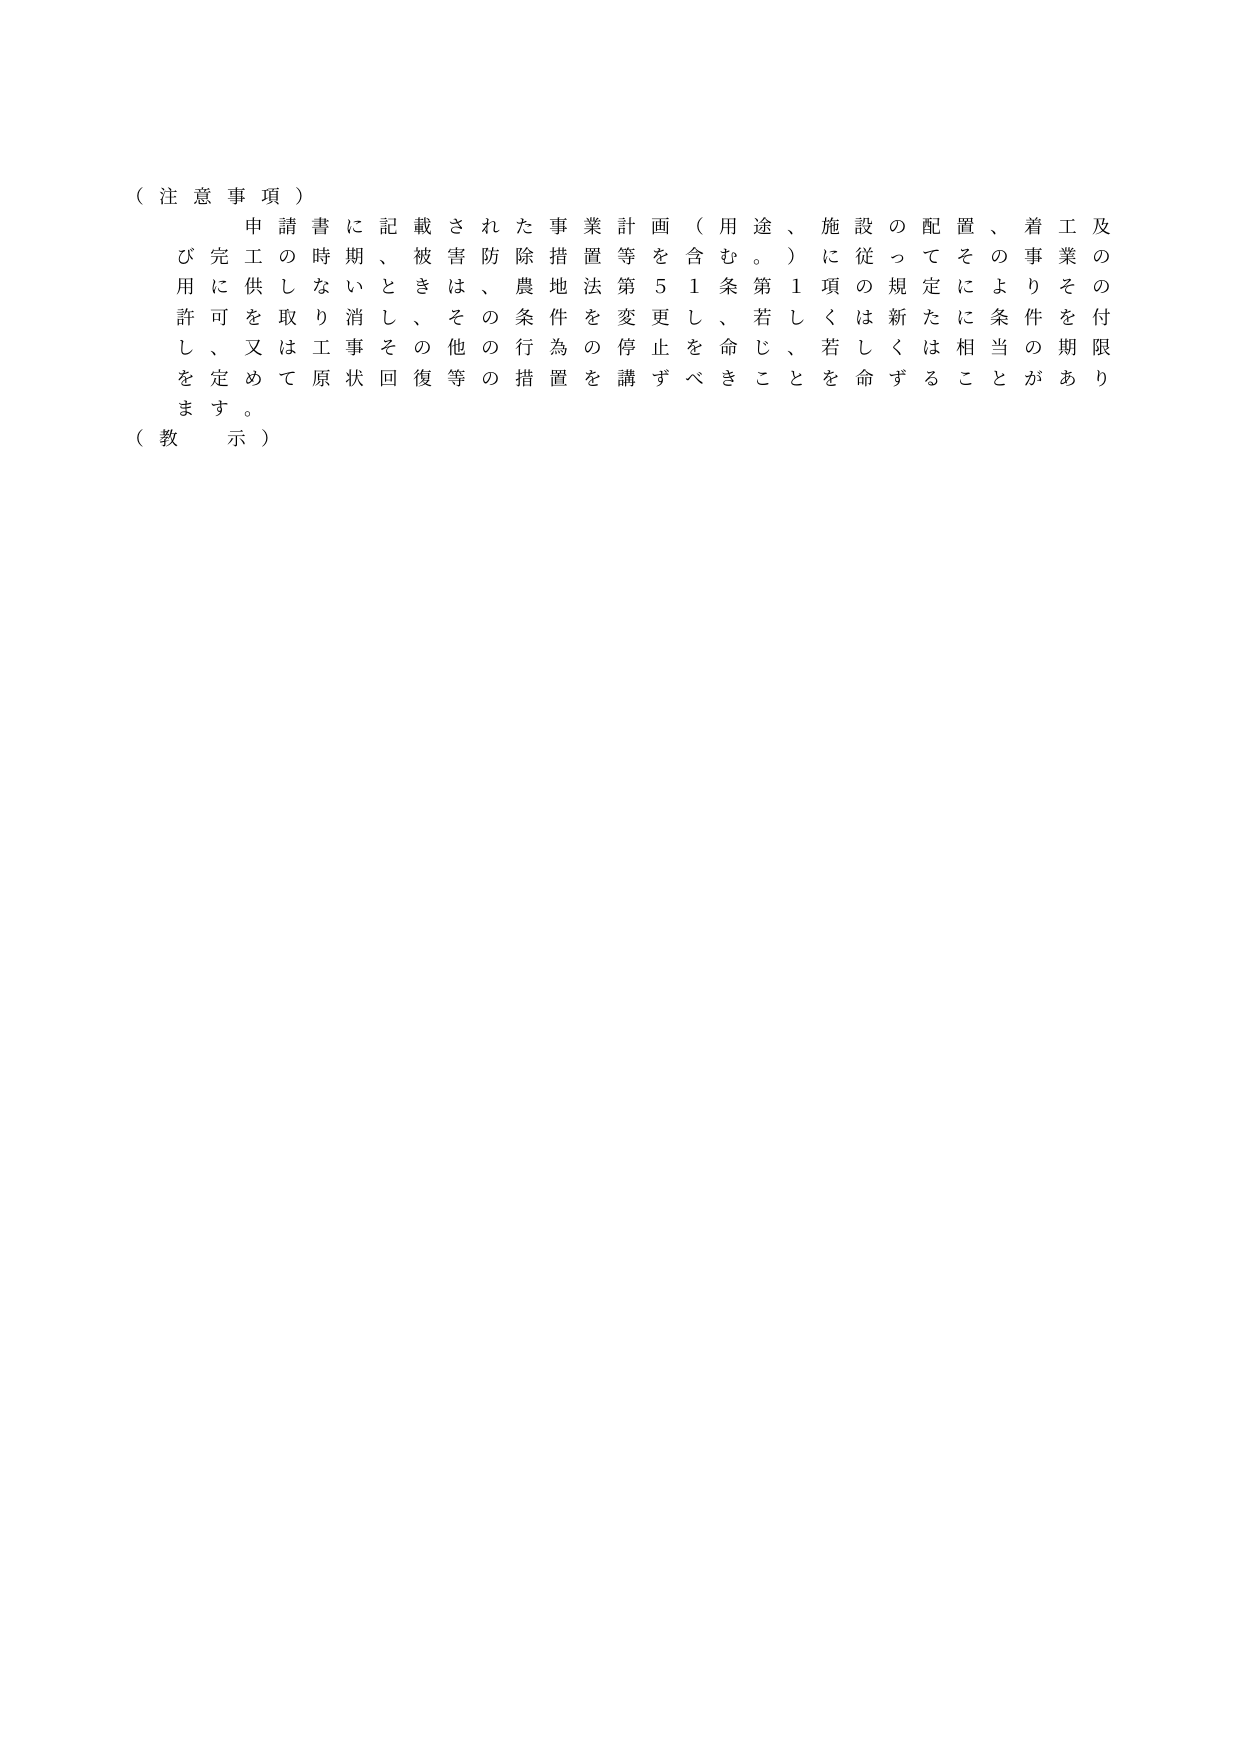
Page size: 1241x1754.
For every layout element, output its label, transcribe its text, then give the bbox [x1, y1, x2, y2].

text （注意事項） [125, 180, 1127, 210]
text 申請書に記載された事業計画（用途、施設の配置、着工及び完工の時期、被害防除措置等を含む。）に従ってその事業の用に供しないときは、農地法第５１条第１項の規定によりその許可を取り消し、その条件を変更し、若しくは新たに条件を付し、又は工事その他の行為の停止を命じ、若しくは相当の期限を定めて原状回復等の措置を講ずべきことを命ずることがあります。 [125, 210, 1127, 422]
text （教 示） [125, 422, 1127, 453]
